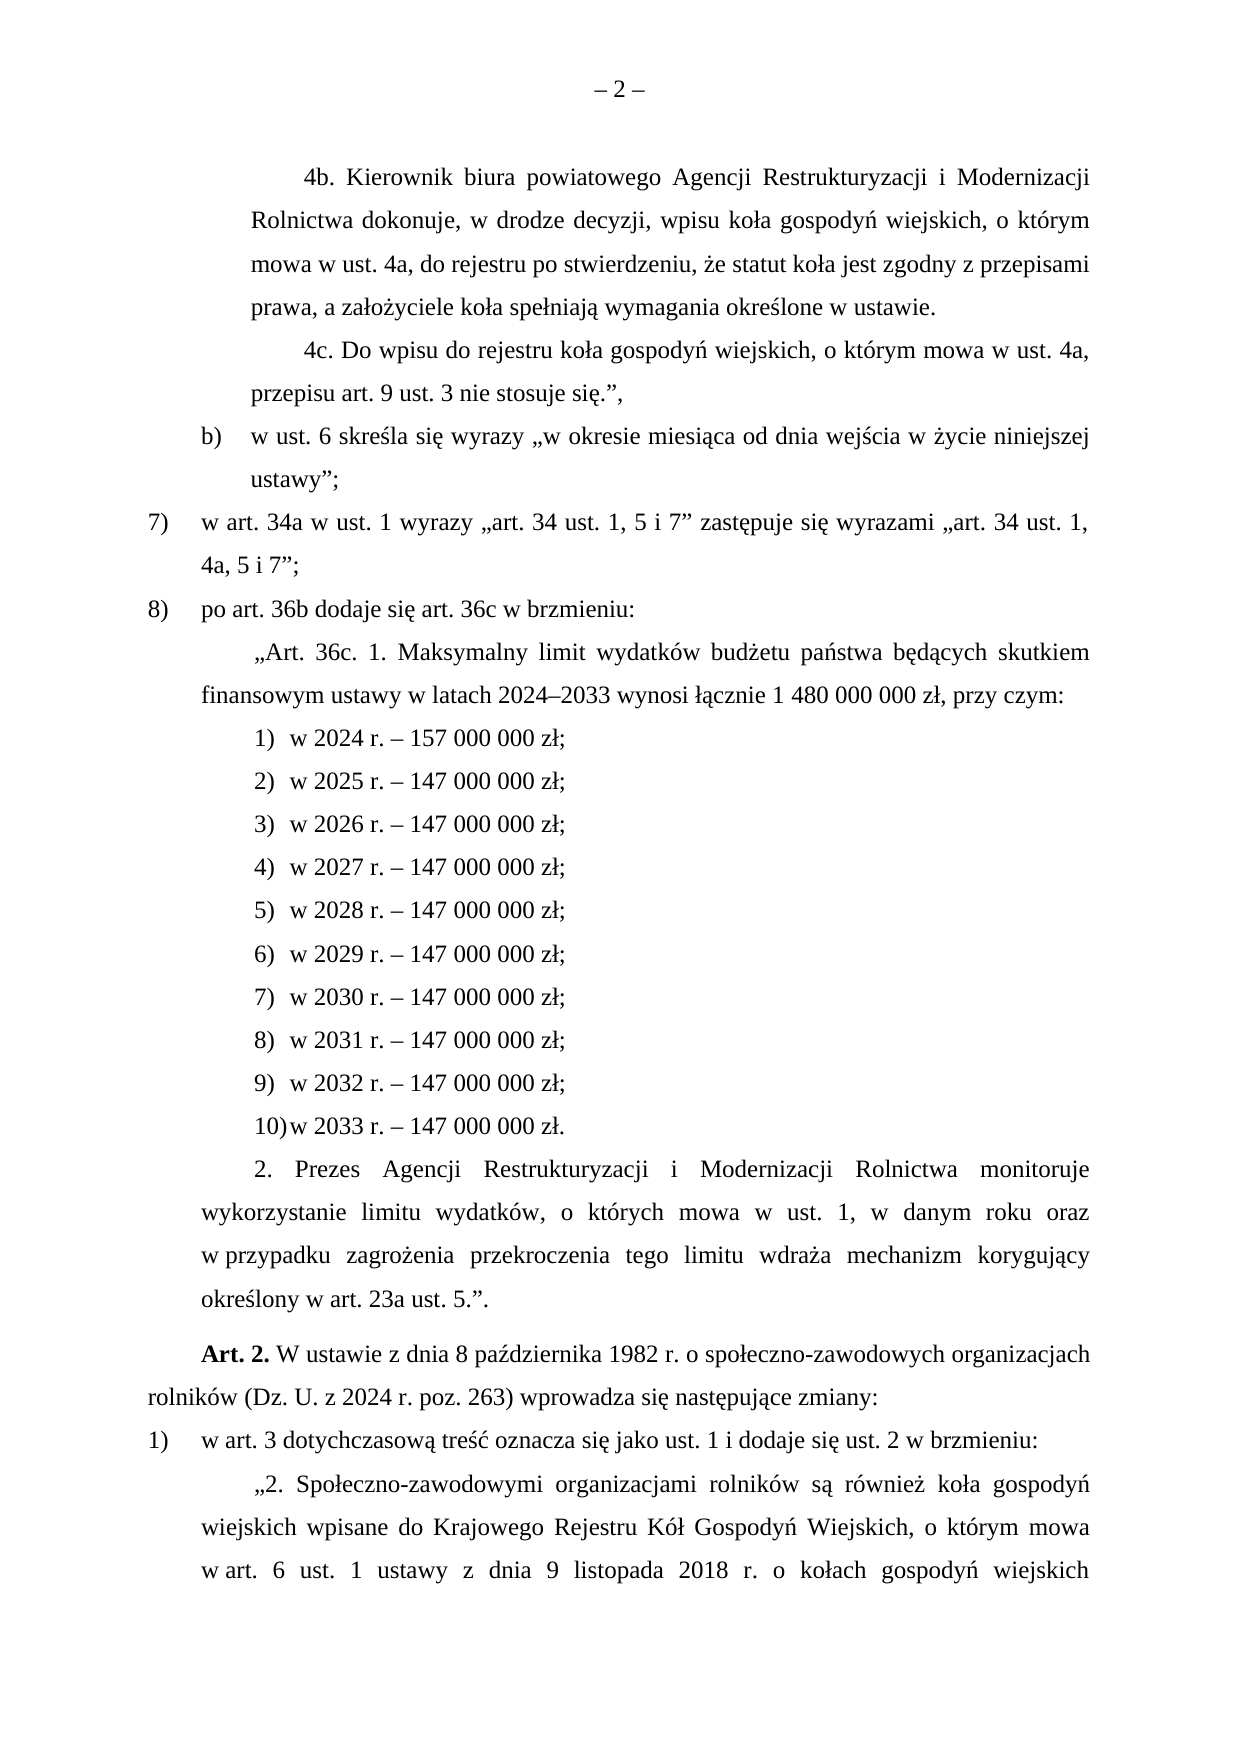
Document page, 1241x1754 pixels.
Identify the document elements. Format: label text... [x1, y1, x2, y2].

text 7) w 2030 r. – 147 000 000 zł; [254, 982, 1091, 1011]
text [201, 1469, 1091, 1584]
text 2) w 2025 r. – 147 000 000 zł; [254, 766, 1091, 795]
text 1) w art. 3 dotychczasową treść oznacza się jako ust. 1 i dodaje się ust. 2 w brzmieniu: [148, 1426, 1091, 1454]
text 3) w 2026 r. – 147 000 000 zł; [254, 809, 1091, 838]
text 5) w 2028 r. – 147 000 000 zł; [254, 896, 1091, 924]
text 4b. Kierownik biura powiatowego Agencji Restrukturyzacji i Modernizacji Rolnictwa dokonuje, w drodze decyzji, wpisu koła gospodyń wiejskich, o którym mowa w ust. 4a, do rejestru po stwierdzeniu, że statut koła jest zgodny z przepisami prawa, a założyciele koła spełniają wymagania określone w ustawie. [251, 162, 1091, 321]
text „Art. 36c. 1. Maksymalny limit wydatków budżetu państwa będących skutkiem finansowym ustawy w latach 2024–2033 wynosi łącznie 1 480 000 000 zł, przy czym: [201, 637, 1091, 709]
text Art. 2. W ustawie z dnia 8 października 1982 r. o społeczno-zawodowych organizacjach rolników (Dz. U. z 2024 r. poz. 263) wprowadza się następujące zmiany: [148, 1339, 1091, 1411]
text 4c. Do wpisu do rejestru koła gospodyń wiejskich, o którym mowa w ust. 4a, przepisu art. 9 ust. 3 nie stosuje się.”, [251, 335, 1091, 407]
text 8) po art. 36b dodaje się art. 36c w brzmieniu: [148, 594, 1091, 622]
text b) w ust. 6 skreśla się wyrazy „w okresie miesiąca od dnia wejścia w życie niniejszej ustawy”; [201, 421, 1091, 493]
text 9) w 2032 r. – 147 000 000 zł; [254, 1068, 1091, 1097]
text 2. Prezes Agencji Restrukturyzacji i Modernizacji Rolnictwa monitoruje wykorzystanie limitu wydatków, o których mowa w ust. 1, w danym roku oraz w przypadku zagrożenia przekroczenia tego limitu wdraża mechanizm korygujący określony w art. 23a ust. 5.”. [201, 1154, 1091, 1312]
text 8) w 2031 r. – 147 000 000 zł; [254, 1025, 1091, 1054]
text 4) w 2027 r. – 147 000 000 zł; [254, 852, 1091, 881]
text 7) w art. 34a w ust. 1 wyrazy „art. 34 ust. 1, 5 i 7” zastępuje się wyrazami „art. 34 ust. 1, 4a, 5 i 7”; [148, 507, 1091, 579]
text 1) w 2024 r. – 157 000 000 zł; [254, 723, 1091, 752]
text 10) w 2033 r. – 147 000 000 zł. [254, 1111, 1091, 1140]
text 6) w 2029 r. – 147 000 000 zł; [254, 939, 1091, 967]
